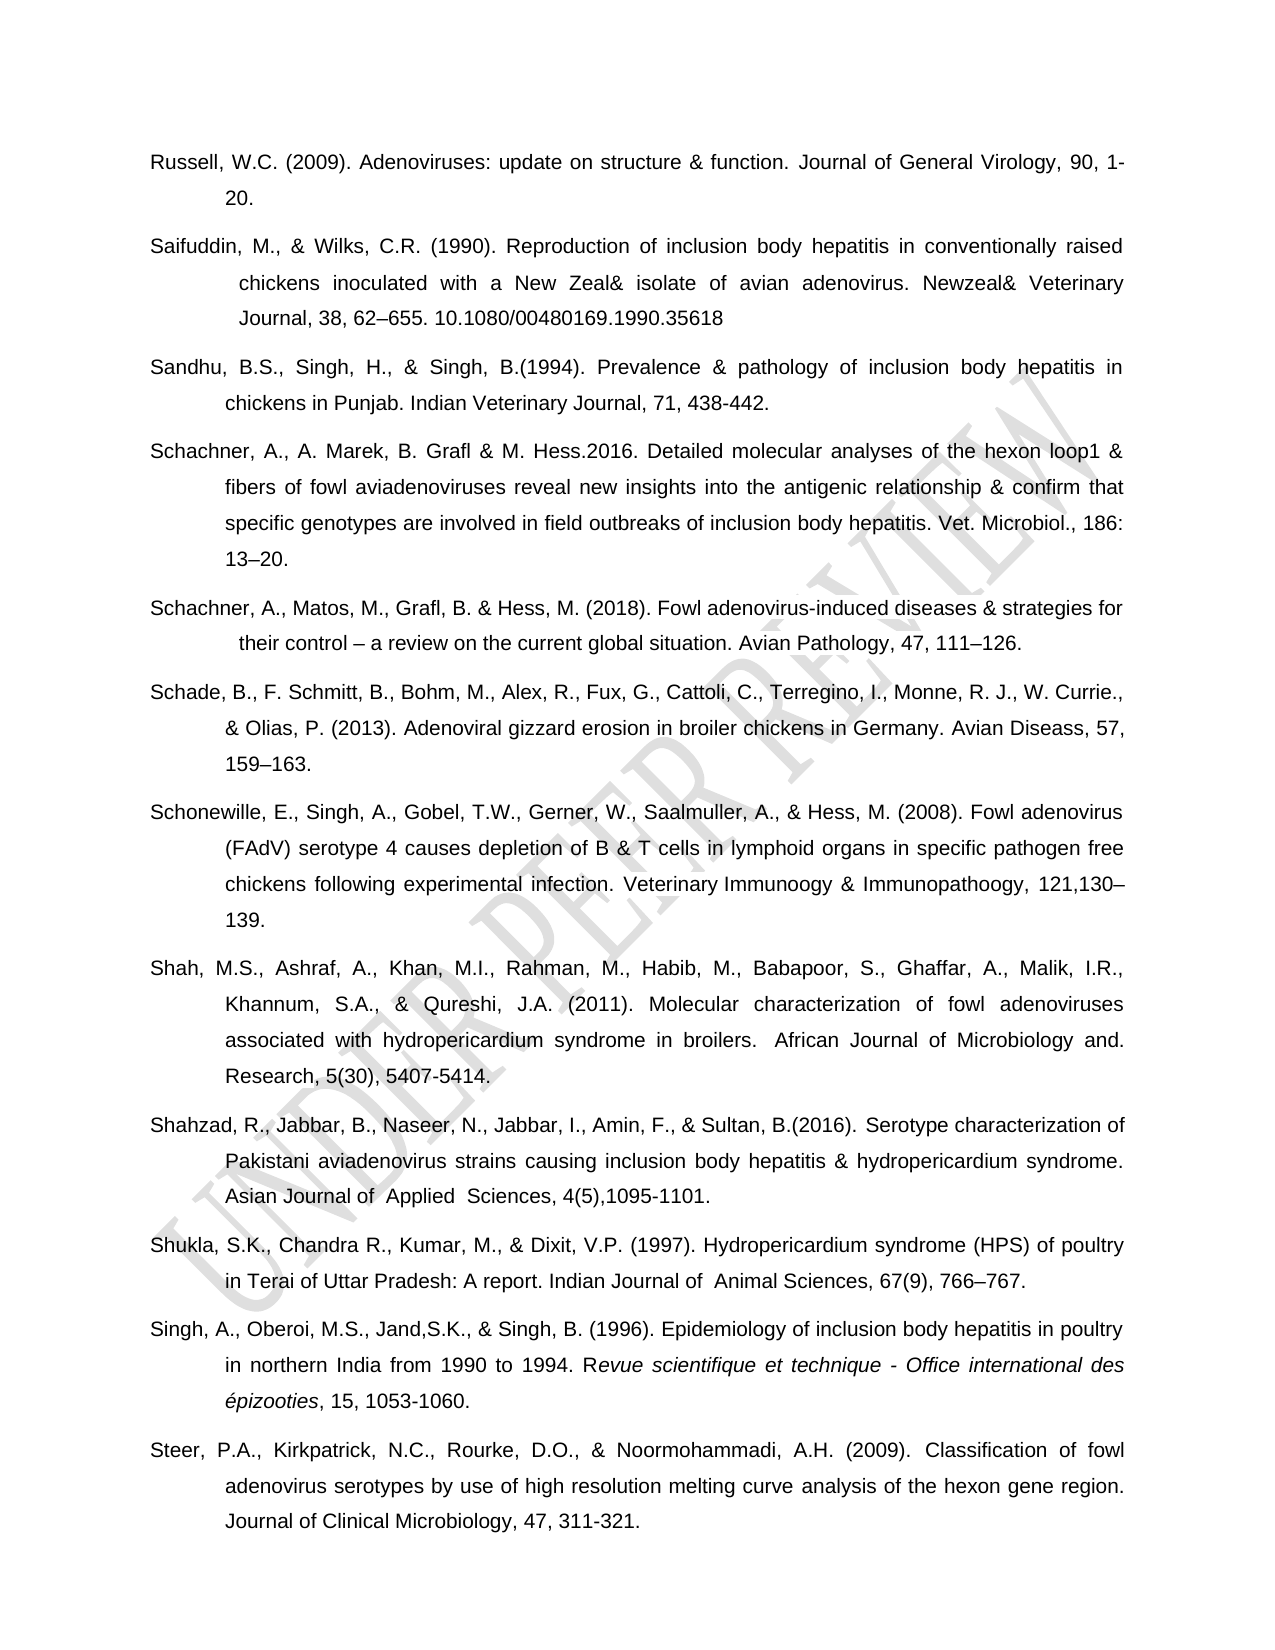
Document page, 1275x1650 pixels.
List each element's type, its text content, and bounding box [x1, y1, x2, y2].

list Shahzad, R., Jabbar, B., Naseer, N., Jabbar, I., Amin, F., & Sultan, B.(2016). Serotype characterization of Pakistani aviadenovirus strains causing inclusion body hepatitis & hydropericardium syndrome. Asian Journal of Applied Sciences, 4(5),1095-1101. [150, 1112, 1125, 1208]
list Shukla, S.K., Chandra R., Kumar, M., & Dixit, V.P. (1997). Hydropericardium syndrome (HPS) of poultry in Terai of Uttar Pradesh: A report. Indian Journal of Animal Sciences, 67(9), 766–767. [150, 1233, 1125, 1293]
list Steer, P.A., Kirkpatrick, N.C., Rourke, D.O., & Noormohammadi, A.H. (2009). Classification of fowl adenovirus serotypes by use of high resolution melting curve analysis of the hexon gene region. Journal of Clinical Microbiology, 47, 311-321. [150, 1437, 1125, 1533]
text Schachner, A., Matos, M., Grafl, B. & Hess, M. (2018). Fowl adenovirus-induced diseases & strategies for their control – a review on the current global situation. Avian Pathology, 47, 111–126. [150, 619, 1125, 655]
list Russell, W.C. (2009). Adenoviruses: update on structure & function. Journal of General Virology, 90, 1-20. [150, 150, 1125, 210]
list Schachner, A., A. Marek, B. Grafl & M. Hess.2016. Detailed molecular analyses of the hexon loop1 & fibers of fowl aviadenoviruses reveal new insights into the antigenic relationship & confirm that specific genotypes are involved in field outbreaks of inclusion body hepatitis. Vet. Microbiol., 186: 13–20. [150, 439, 1125, 571]
list Shah, M.S., Ashraf, A., Khan, M.I., Rahman, M., Habib, M., Babapoor, S., Ghaffar, A., Malik, I.R., Khannum, S.A., & Qureshi, J.A. (2011). Molecular characterization of fowl adenoviruses associated with hydropericardium syndrome in broilers. African Journal of Microbiology and. Research, 5(30), 5407-5414. [150, 956, 1125, 1088]
text Saifuddin, M., & Wilks, C.R. (1990). Reproduction of inclusion body hepatitis in conventionally raised chickens inoculated with a New Zeal& isolate of avian adenovirus. Newzeal& Veterinary Journal, 38, 62–655. 10.1080/00480169.1990.35618 [150, 258, 1125, 330]
list Singh, A., Oberoi, M.S., Jand,S.K., & Singh, B. (1996). Epidemiology of inclusion body hepatitis in poultry in northern India from 1990 to 1994. Revue scientifique et technique - Office international des épizooties, 15, 1053-1060. [150, 1317, 1125, 1413]
list Schonewille, E., Singh, A., Gobel, T.W., Gerner, W., Saalmuller, A., & Hess, M. (2008). Fowl adenovirus (FAdV) serotype 4 causes depletion of B & T cells in lymphoid organs in specific pathogen free chickens following experimental infection. Veterinary Immunoogy & Immunopathoogy, 121,130–139. [150, 800, 1125, 932]
list Sandhu, B.S., Singh, H., & Singh, B.(1994). Prevalence & pathology of inclusion body hepatitis in chickens in Punjab. Indian Veterinary Journal, 71, 438-442. [150, 355, 1125, 414]
list Schade, B., F. Schmitt, B., Bohm, M., Alex, R., Fux, G., Cattoli, C., Terregino, I., Monne, R. J., W. Currie., & Olias, P. (2013). Adenoviral gizzard erosion in broiler chickens in Germany. Avian Diseass, 57, 159–163. [150, 680, 1125, 776]
